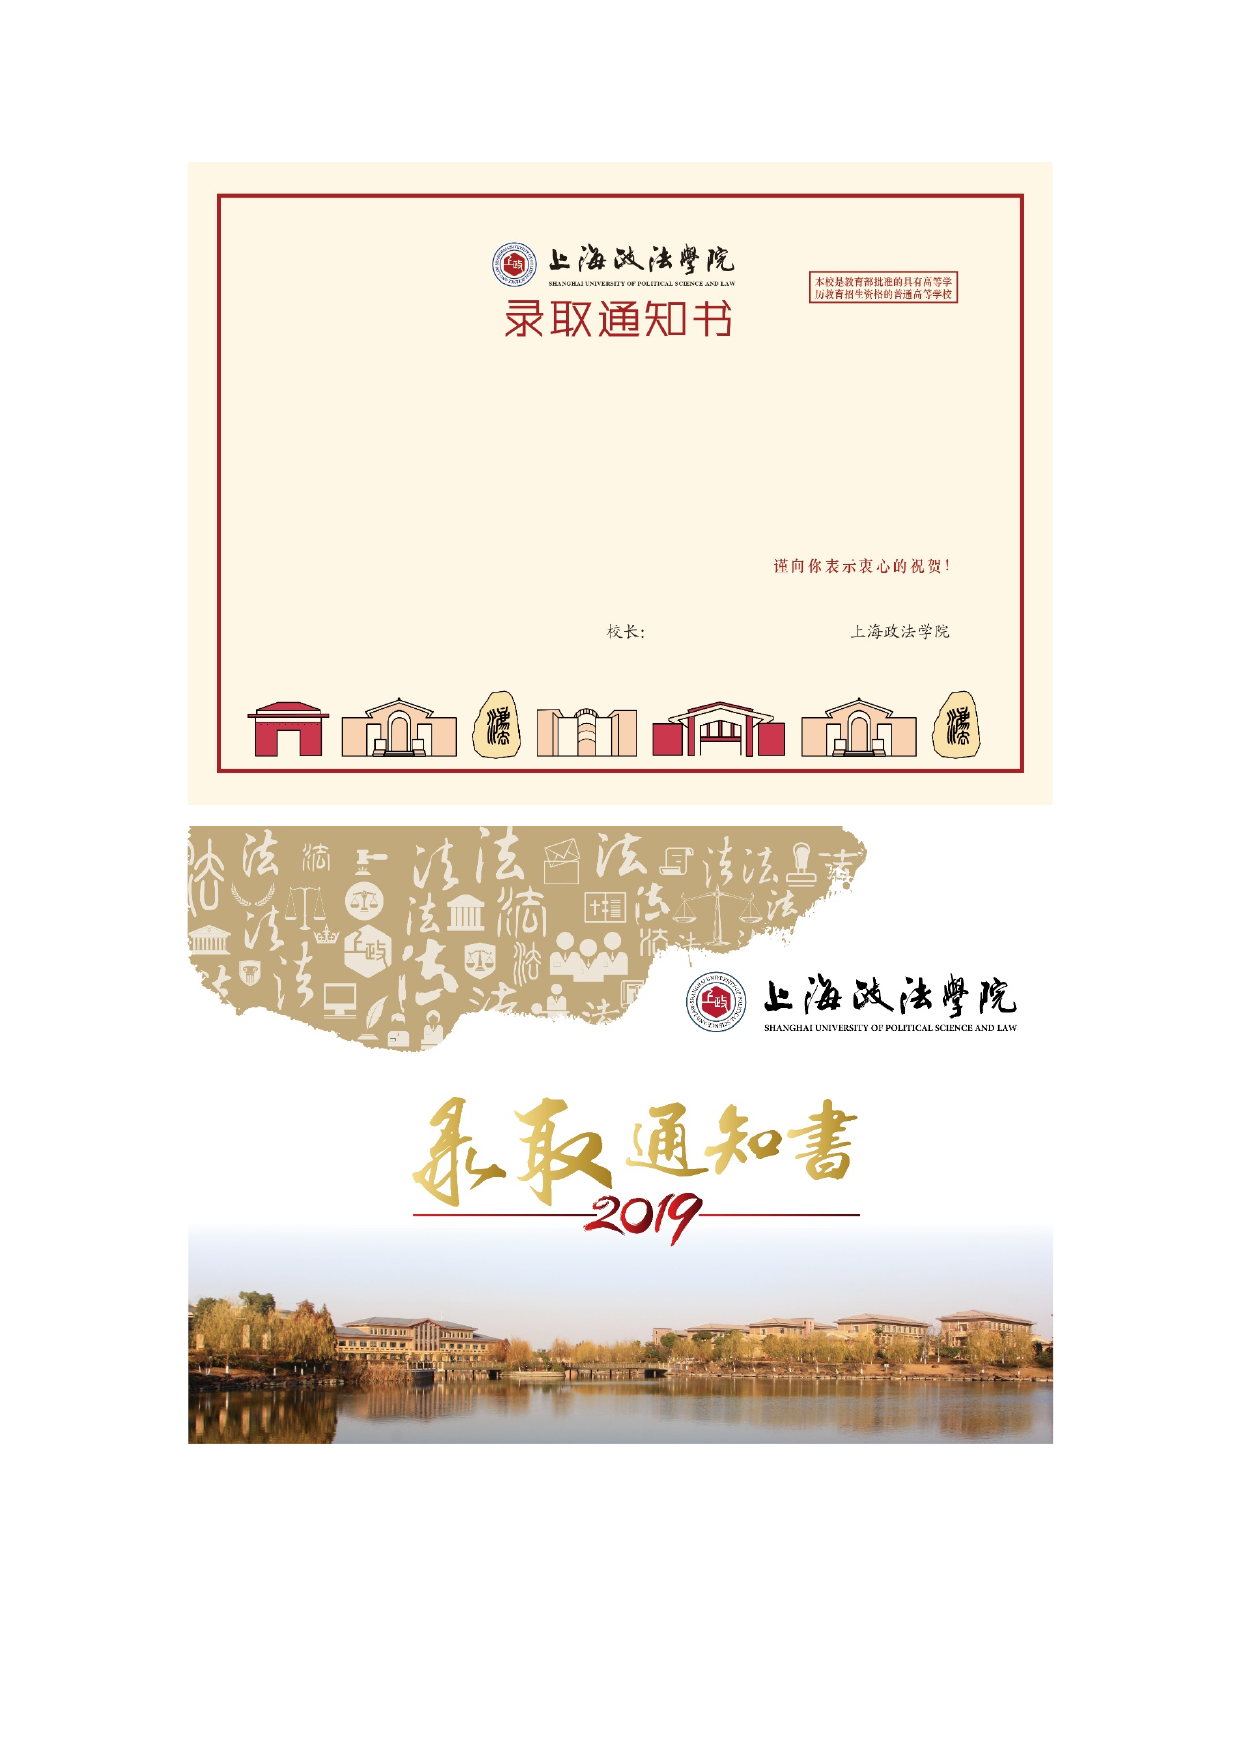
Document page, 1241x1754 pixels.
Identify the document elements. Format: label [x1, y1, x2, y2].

picture [187, 162, 1053, 805]
picture [187, 826, 1054, 1444]
